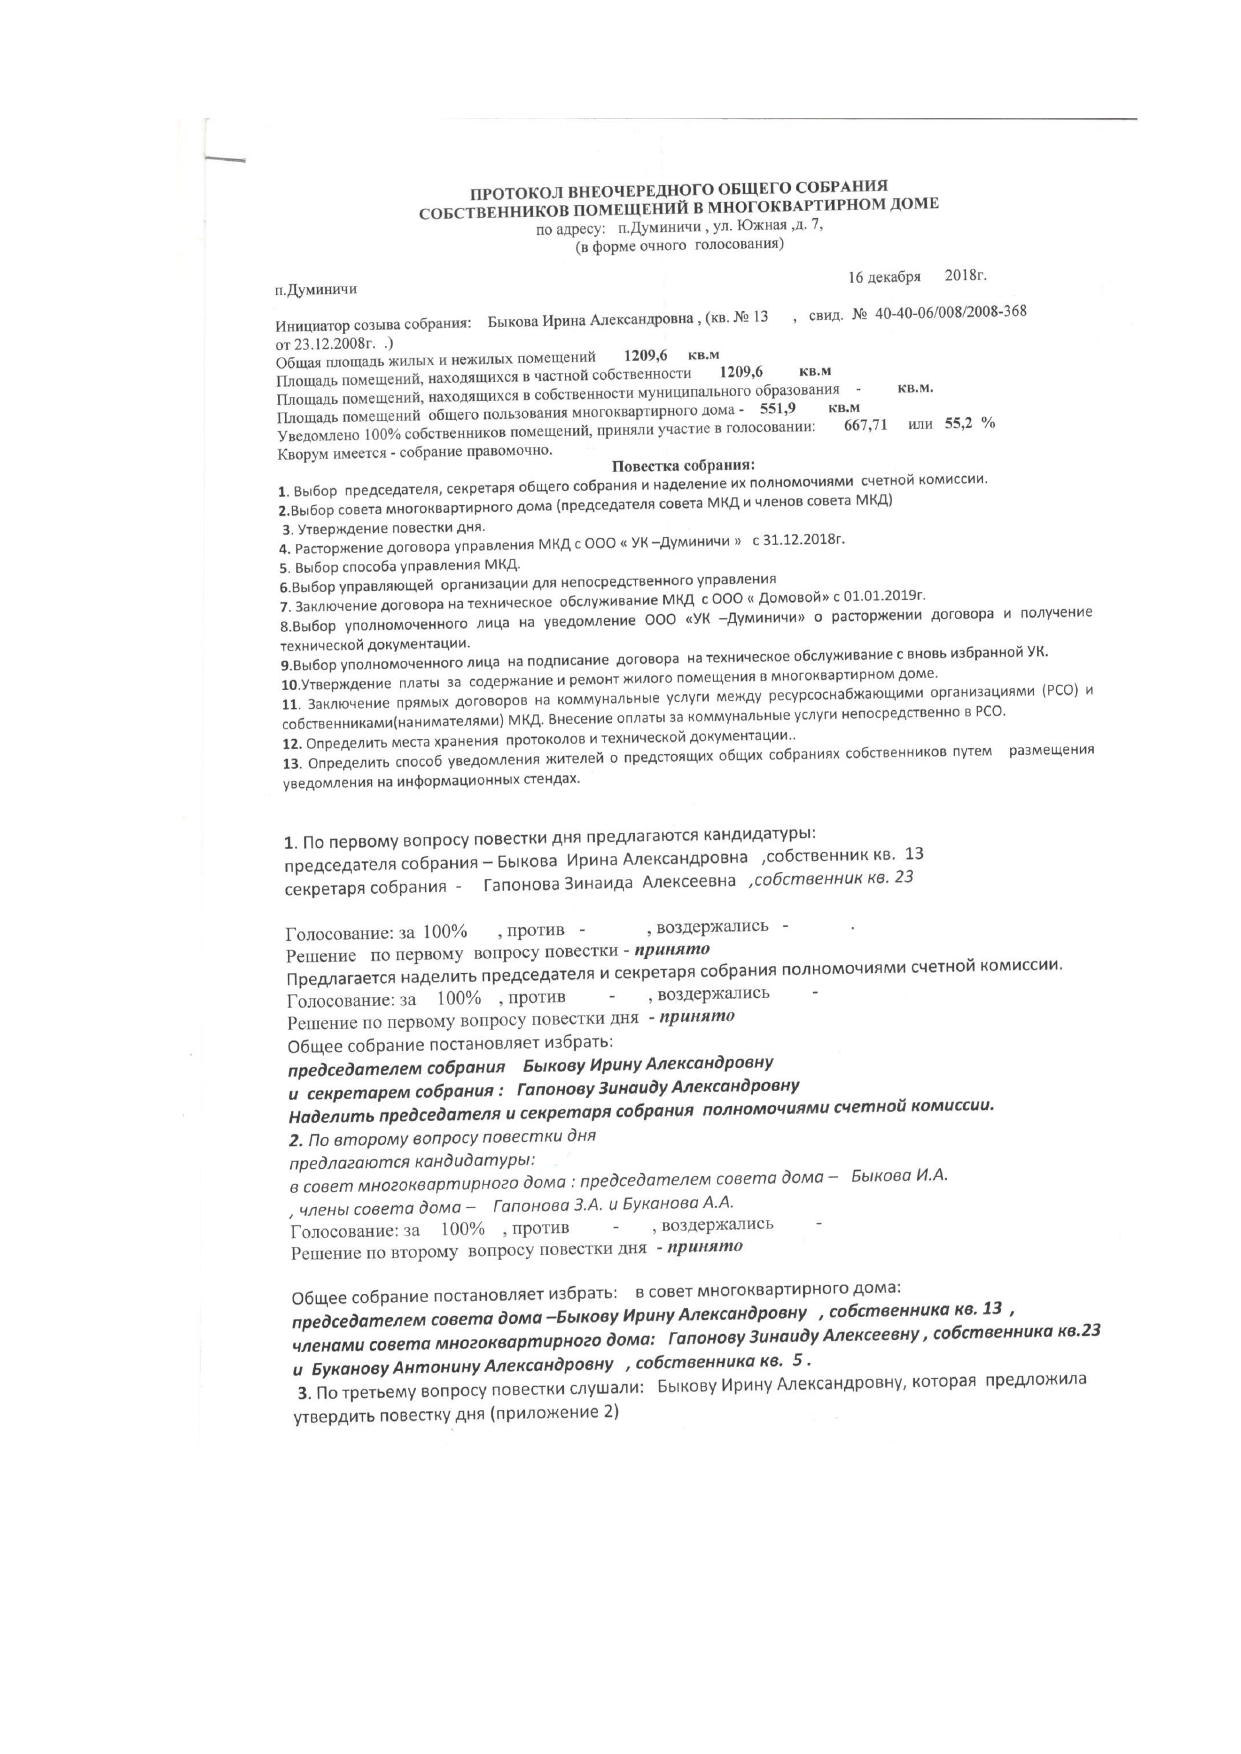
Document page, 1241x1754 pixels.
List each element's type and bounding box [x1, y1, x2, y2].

picture [177, 118, 1152, 1459]
